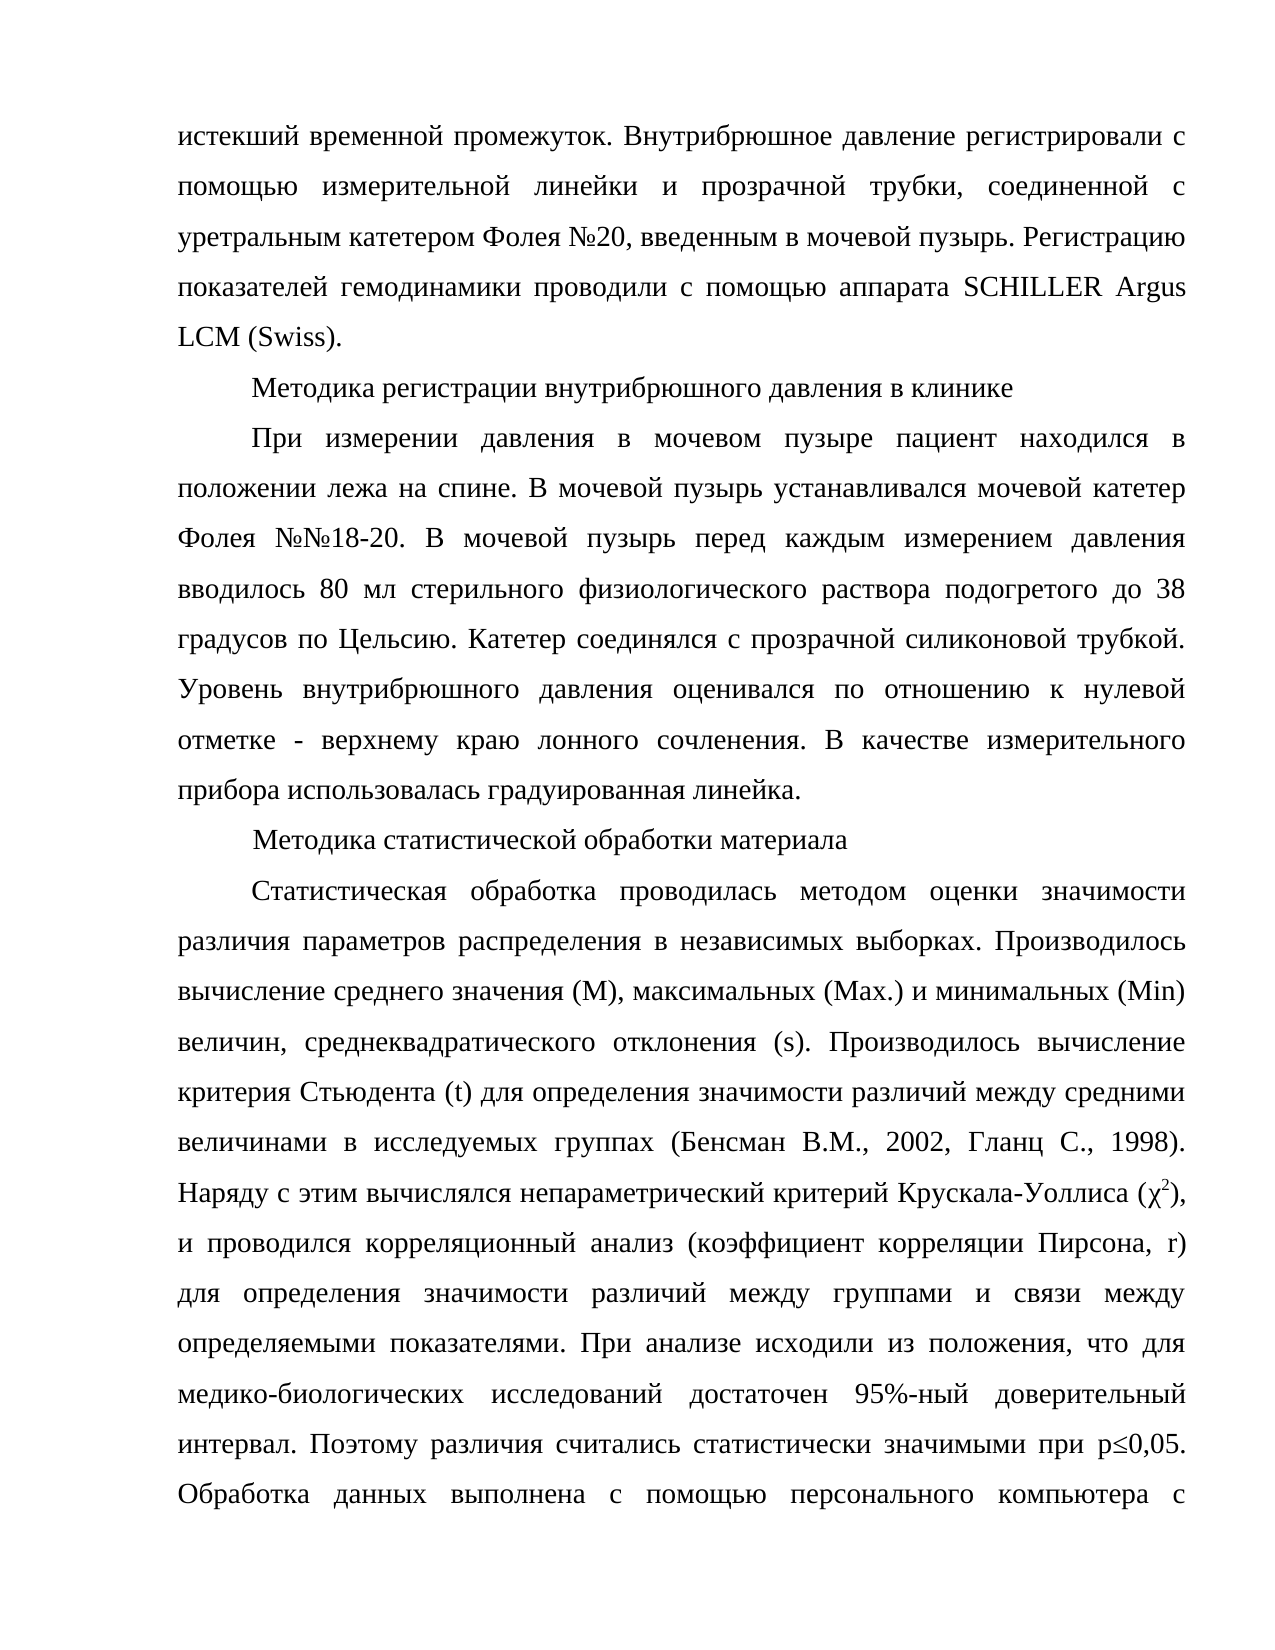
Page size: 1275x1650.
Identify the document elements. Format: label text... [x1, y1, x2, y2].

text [177, 118, 1186, 353]
text Методика регистрации внутрибрюшного давления в клинике [177, 370, 1186, 403]
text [177, 873, 1186, 1510]
text При измерении давления в мочевом пузыре пациент находился в положении лежа на спине. В мочевой пузырь устанавливался мочевой катетер Фолея №№18-20. В мочевой пузырь перед каждым измерением давления вводилось 80 мл стерильного физиологического раствора подогретого до 38 градусов по Цельсию. Катетер соединялся с прозрачной силиконовой трубкой. Уровень внутрибрюшного давления оценивался по отношению к нулевой отметке - верхнему краю лонного сочленения. В качестве измерительного прибора использовалась градуированная линейка. [177, 420, 1186, 806]
text Методика статистической обработки материала [177, 822, 1186, 856]
